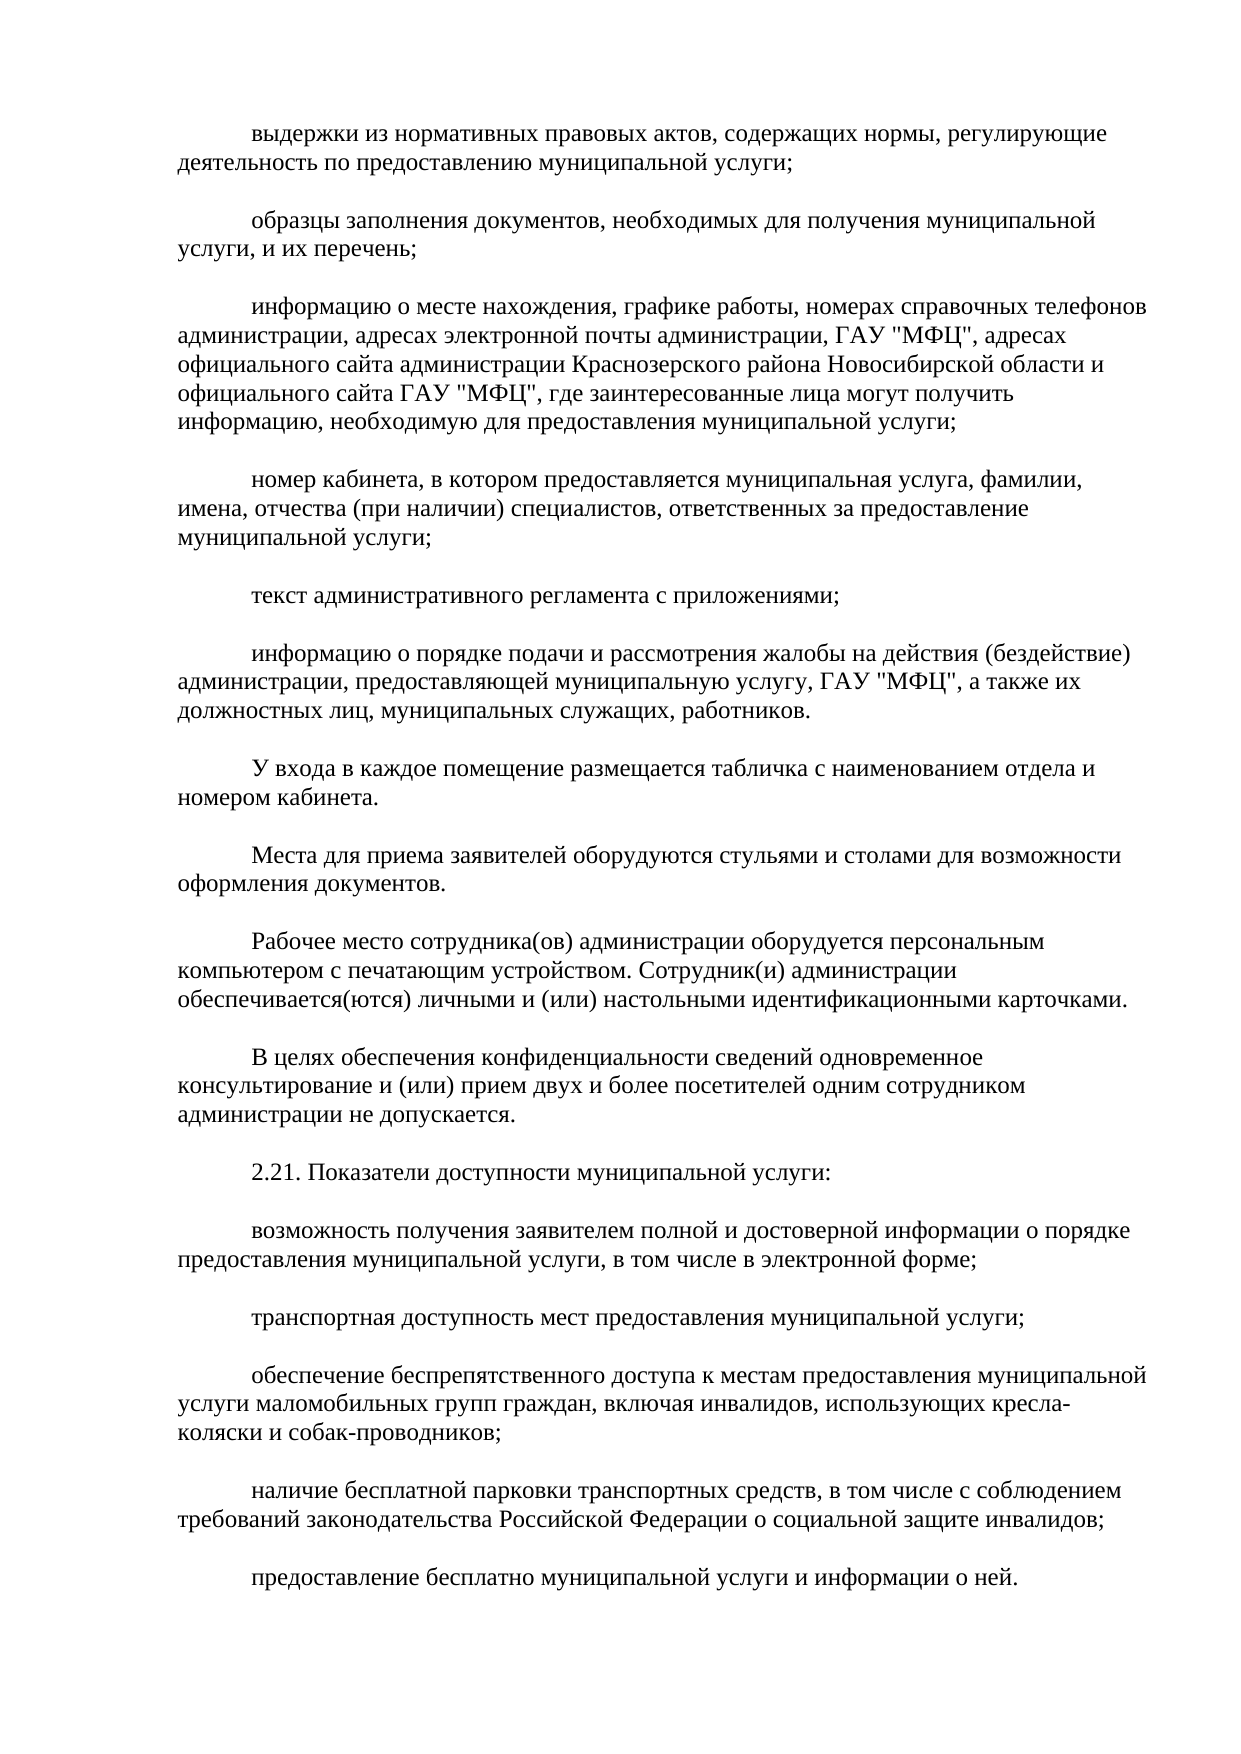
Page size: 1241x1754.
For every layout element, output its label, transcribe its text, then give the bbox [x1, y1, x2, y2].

text наличие бесплатной парковки транспортных средств, в том числе с соблюдением требований законодательства Российской Федерации о социальной защите инвалидов; [177, 1475, 1152, 1533]
text В целях обеспечения конфиденциальности сведений одновременное консультирование и (или) прием двух и более посетителей одним сотрудником администрации не допускается. [177, 1042, 1152, 1128]
text Рабочее место сотрудника(ов) администрации оборудуется персональным компьютером с печатающим устройством. Сотрудник(и) администрации обеспечивается(ются) личными и (или) настольными идентификационными карточками. [177, 926, 1152, 1013]
text номер кабинета, в котором предоставляется муниципальная услуга, фамилии, имена, отчества (при наличии) специалистов, ответственных за предоставление муниципальной услуги; [177, 464, 1152, 551]
text образцы заполнения документов, необходимых для получения муниципальной услуги, и их перечень; [177, 205, 1152, 262]
text У входа в каждое помещение размещается табличка с наименованием отдела и номером кабинета. [177, 753, 1152, 811]
text 2.21. Показатели доступности муниципальной услуги: [177, 1157, 1152, 1186]
text транспортная доступность мест предоставления муниципальной услуги; [177, 1302, 1152, 1331]
text обеспечение беспрепятственного доступа к местам предоставления муниципальной услуги маломобильных групп граждан, включая инвалидов, использующих кресла-коляски и собак-проводников; [177, 1360, 1152, 1446]
text выдержки из нормативных правовых актов, содержащих нормы, регулирующие деятельность по предоставлению муниципальной услуги; [177, 118, 1152, 176]
text текст административного регламента с приложениями; [177, 580, 1152, 608]
text Места для приема заявителей оборудуются стульями и столами для возможности оформления документов. [177, 840, 1152, 897]
text предоставление бесплатно муниципальной услуги и информации о ней. [177, 1562, 1152, 1591]
text информацию о месте нахождения, графике работы, номерах справочных телефонов администрации, адресах электронной почты администрации, ГАУ "МФЦ", адресах официального сайта администрации Краснозерского района Новосибирской области и официального сайта ГАУ "МФЦ", где заинтересованные лица могут получить информацию, необходимую для предоставления муниципальной услуги; [177, 291, 1152, 435]
text возможность получения заявителем полной и достоверной информации о порядке предоставления муниципальной услуги, в том числе в электронной форме; [177, 1215, 1152, 1273]
text информацию о порядке подачи и рассмотрения жалобы на действия (бездействие) администрации, предоставляющей муниципальную услугу, ГАУ "МФЦ", а также их должностных лиц, муниципальных служащих, работников. [177, 638, 1152, 724]
